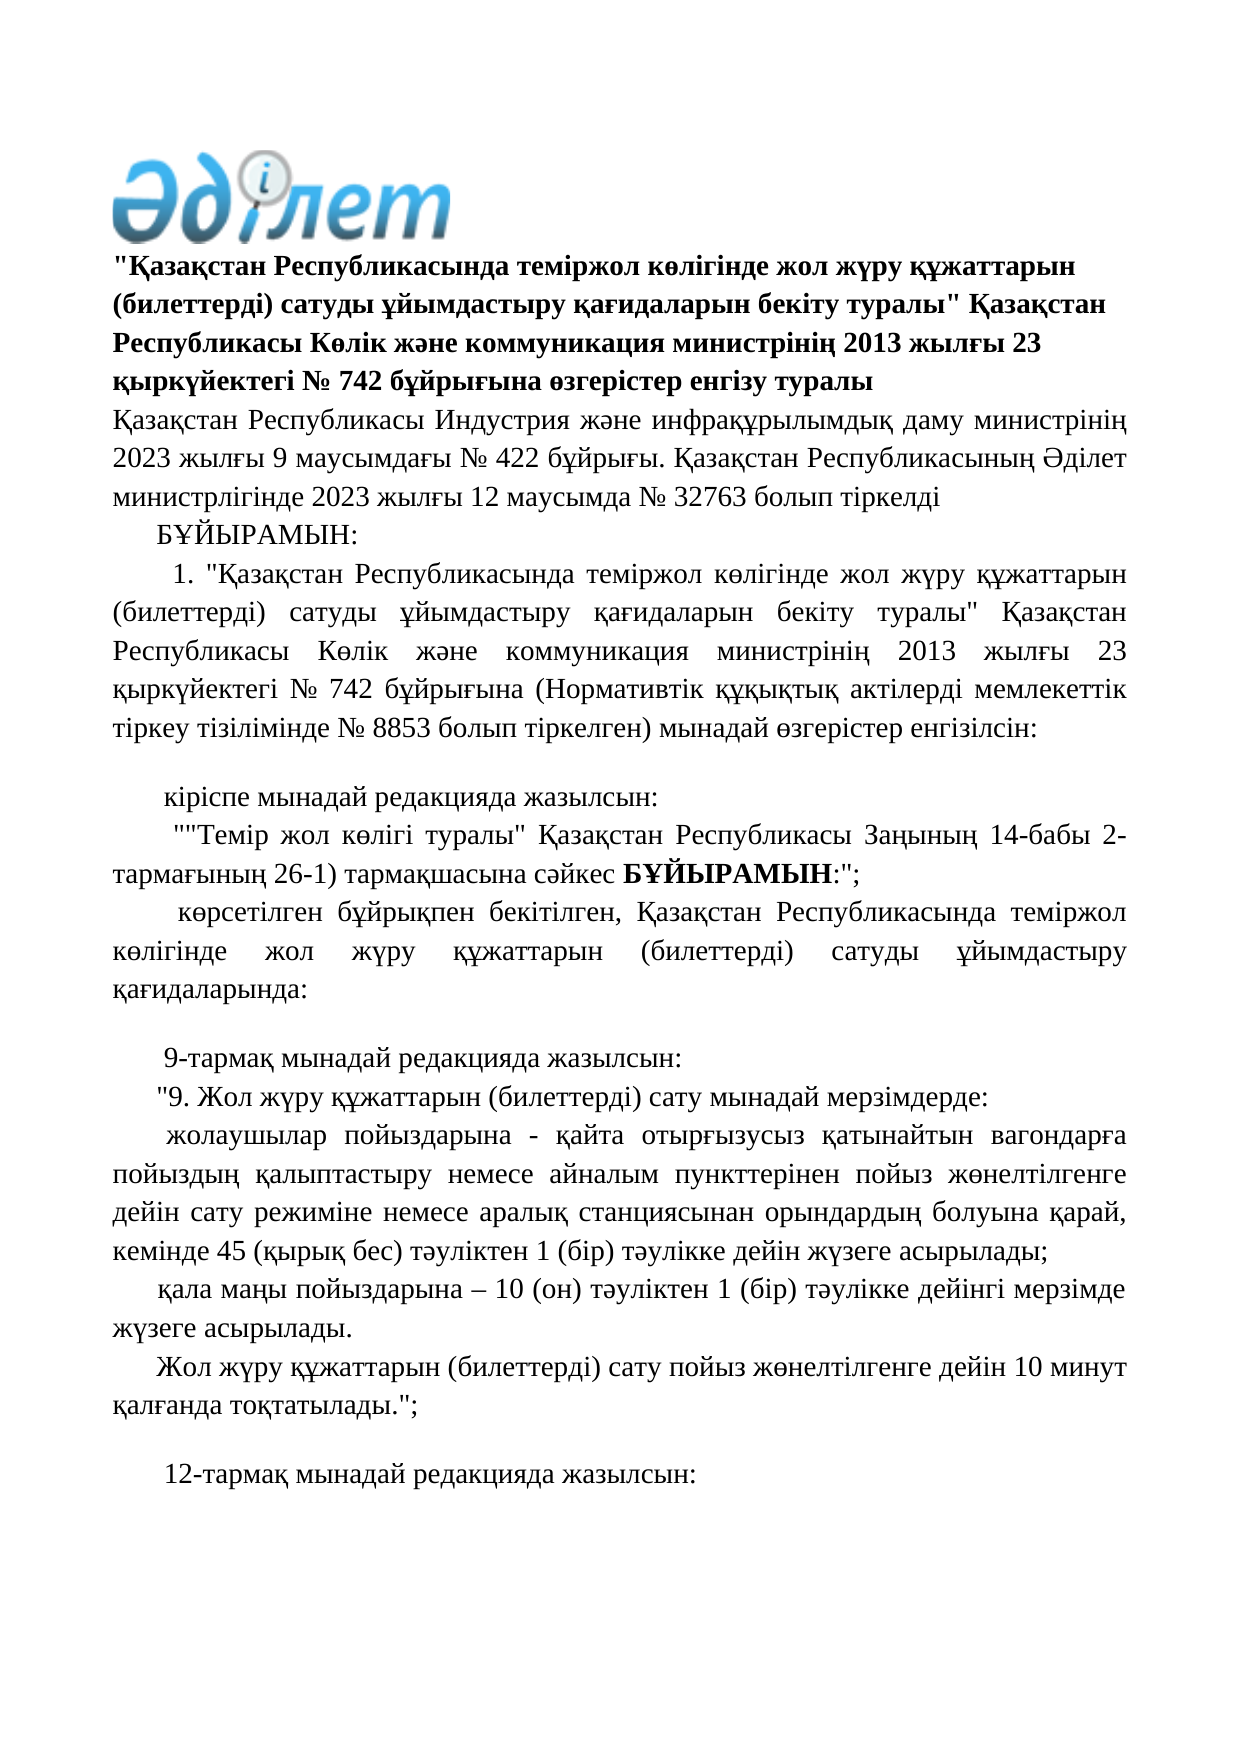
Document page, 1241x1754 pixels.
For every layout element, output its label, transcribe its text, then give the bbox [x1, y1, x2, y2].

text Жол жүру құжаттарын (билеттерді) сату пойыз жөнелтілгенге дейін 10 минут қалғанда тоқтатылады."; [112, 1349, 1128, 1421]
text 1. "Қазақстан Республикасында теміржол көлігінде жол жүру құжаттарын (билеттерді) сатуды ұйымдастыру қағидаларын бекіту туралы" Қазақстан Республикасы Көлік және коммуникация министрінің 2013 жылғы 23 қыркүйектегі № 742 бұйрығына (Нормативтік құқықтық актілерді мемлекеттік тіркеу тізілімінде № 8853 болып тіркелген) мынадай өзгерістер енгізілсін: [112, 556, 1128, 744]
picture [112, 150, 451, 244]
text көрсетілген бұйрықпен бекітілген, Қазақстан Республикасында теміржол көлігінде жол жүру құжаттарын (билеттерді) сатуды ұйымдастыру қағидаларында: [112, 894, 1128, 1005]
text "Қазақстан Республикасында теміржол көлігінде жол жүру құжаттарын (билеттерді) сатуды ұйымдастыру қағидаларын бекіту туралы" Қазақстан Республикасы Көлік және коммуникация министрінің 2013 жылғы 23 қыркүйектегі № 742 бұйрығына өзгерістер енгізу туралы [112, 248, 1128, 397]
text ""Темір жол көлігі туралы" Қазақстан Республикасы Заңының 14-бабы 2-тармағының 26-1) тармақшасына сәйкес БҰЙЫРАМЫН:"; [112, 817, 1128, 889]
text Қазақстан Республикасы Индустрия және инфрақұрылымдық даму министрінің 2023 жылғы 9 маусымдағы № 422 бұйрығы. Қазақстан Республикасының Әділет министрлігінде 2023 жылғы 12 маусымда № 32763 болып тіркелді [112, 402, 1128, 512]
text "9. Жол жүру құжаттарын (билеттерді) сату мынадай мерзімдерде: [112, 1079, 1128, 1112]
text жолаушылар пойыздарына - қайта отырғызусыз қатынайтын вагондарға пойыздың қалыптастыру немесе айналым пункттерінен пойыз жөнелтілгенге дейін сату режиміне немесе аралық станциясынан орындардың болуына қарай, кемінде 45 (қырық бес) тәуліктен 1 (бір) тәулікке дейін жүзеге асырылады; [112, 1117, 1128, 1267]
text БҰЙЫРАМЫН: [112, 517, 1128, 551]
text қала маңы пойыздарына – 10 (он) тәуліктен 1 (бір) тәулікке дейінгі мерзімде жүзеге асырылады. [112, 1272, 1128, 1344]
text 12-тармақ мынадай редакцияда жазылсын: [112, 1456, 1128, 1489]
text кіріспе мынадай редакцияда жазылсын: [112, 779, 1128, 812]
text 9-тармақ мынадай редакцияда жазылсын: [112, 1040, 1128, 1074]
